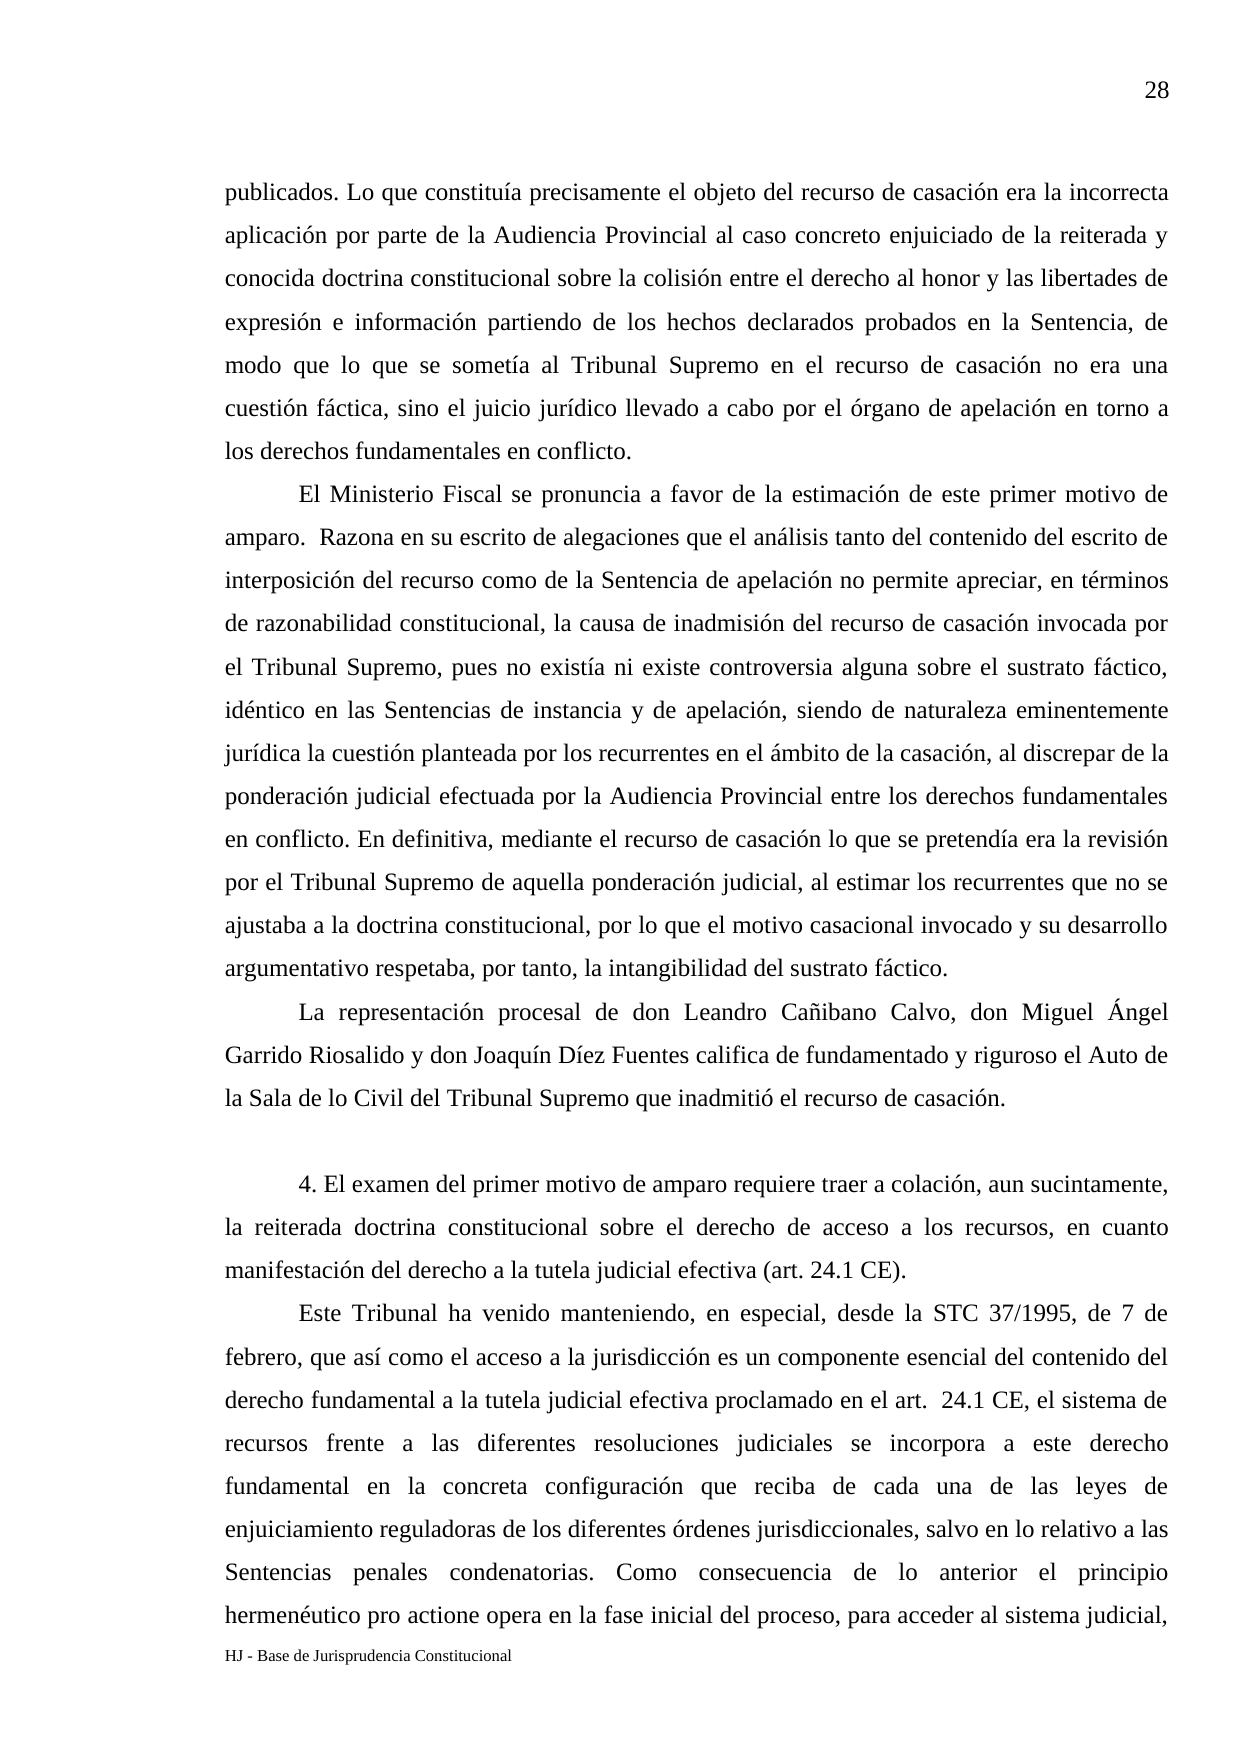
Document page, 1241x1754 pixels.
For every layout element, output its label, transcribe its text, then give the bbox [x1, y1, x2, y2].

text El Ministerio Fiscal se pronuncia a favor de la estimación de este primer motivo de amparo. Razona en su escrito de alegaciones que el análisis tanto del contenido del escrito de interposición del recurso como de la Sentencia de apelación no permite apreciar, en términos de razonabilidad constitucional, la causa de inadmisión del recurso de casación invocada por el Tribunal Supremo, pues no existía ni existe controversia alguna sobre el sustrato fáctico, idéntico en las Sentencias de instancia y de apelación, siendo de naturaleza eminentemente jurídica la cuestión planteada por los recurrentes en el ámbito de la casación, al discrepar de la ponderación judicial efectuada por la Audiencia Provincial entre los derechos fundamentales en conflicto. En definitiva, mediante el recurso de casación lo que se pretendía era la revisión por el Tribunal Supremo de aquella ponderación judicial, al estimar los recurrentes que no se ajustaba a la doctrina constitucional, por lo que el motivo casacional invocado y su desarrollo argumentativo respetaba, por tanto, la intangibilidad del sustrato fáctico. [224, 479, 1169, 982]
text La representación procesal de don Leandro Cañibano Calvo, don Miguel Ángel Garrido Riosalido y don Joaquín Díez Fuentes califica de fundamentado y riguroso el Auto de la Sala de lo Civil del Tribunal Supremo que inadmitió el recurso de casación. [224, 997, 1169, 1112]
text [224, 177, 1169, 465]
text 4. El examen del primer motivo de amparo requiere traer a colación, aun sucintamente, la reiterada doctrina constitucional sobre el derecho de acceso a los recursos, en cuanto manifestación del derecho a la tutela judicial efectiva (art. 24.1 CE). [224, 1169, 1169, 1284]
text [224, 1298, 1169, 1629]
